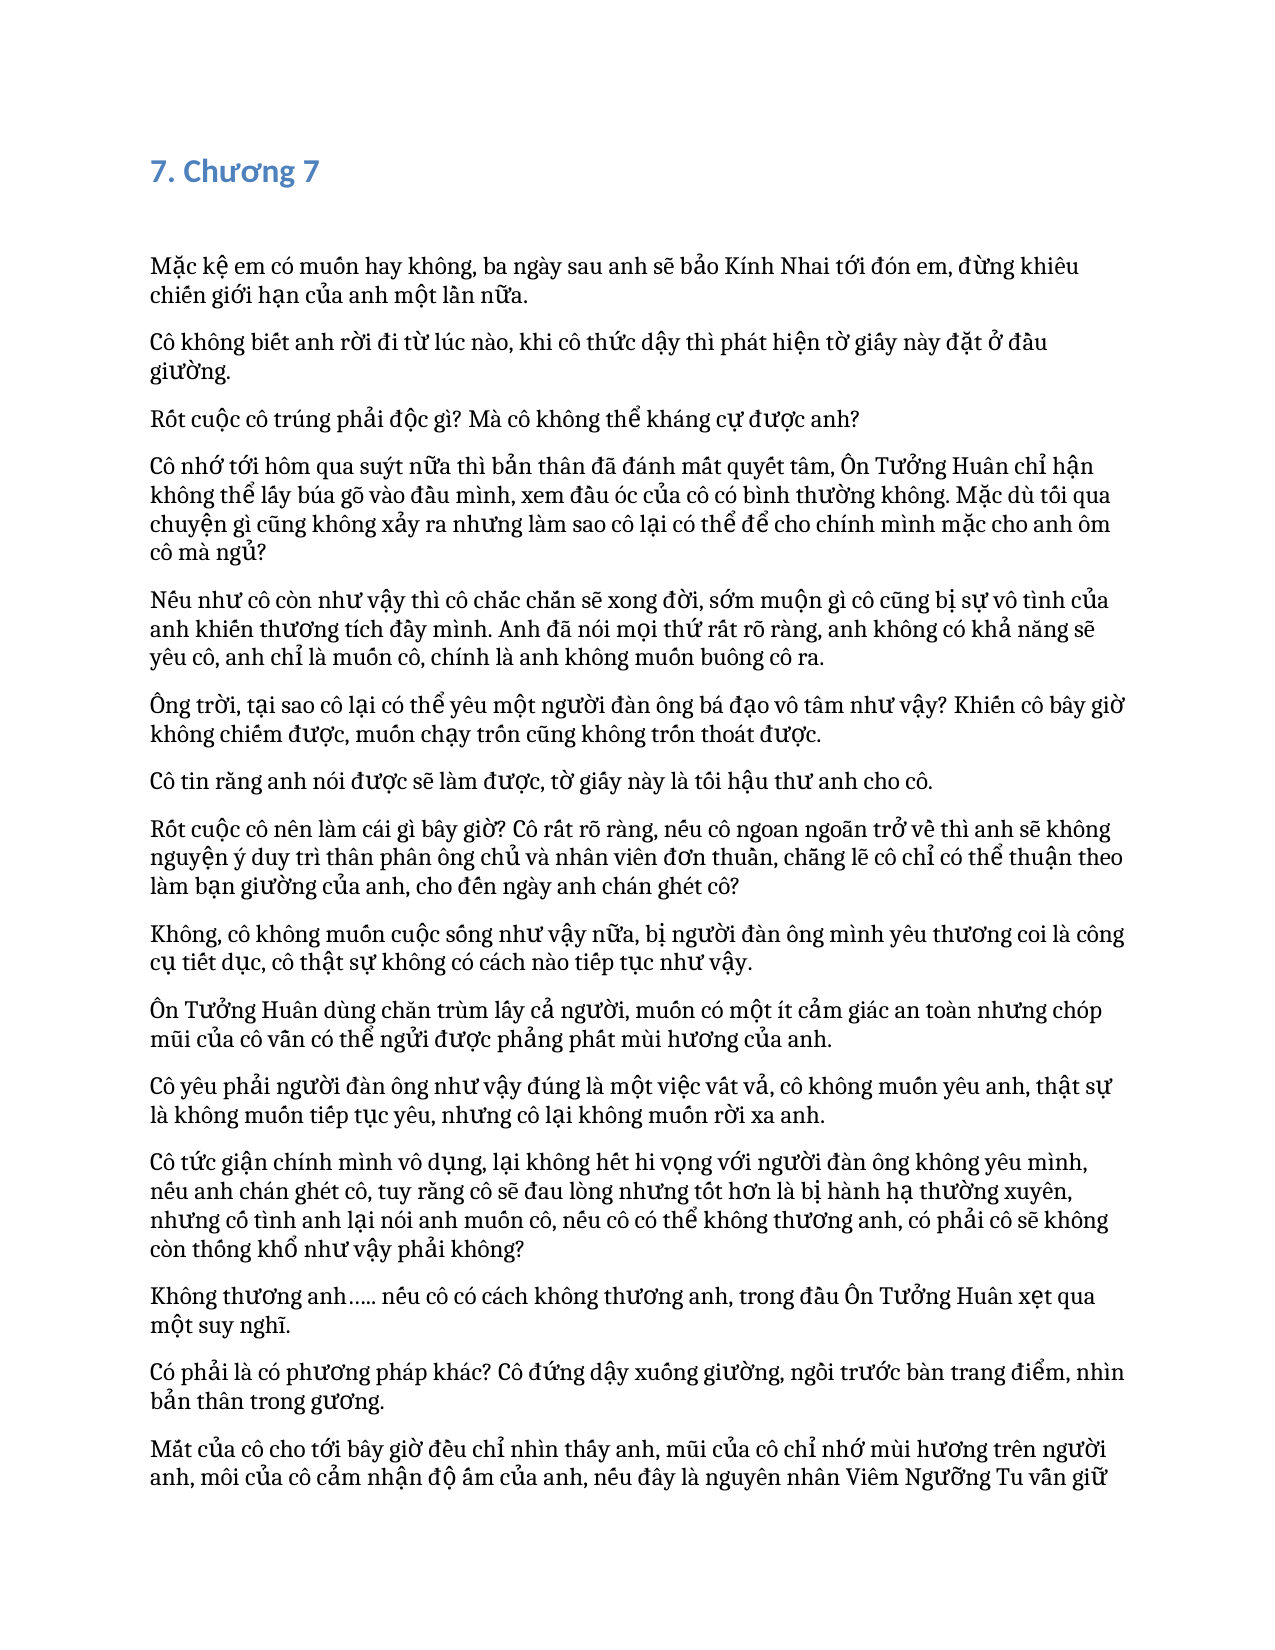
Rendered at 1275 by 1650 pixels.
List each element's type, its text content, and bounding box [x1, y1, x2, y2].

text Cô không biết anh rời đi từ lúc nào, khi cô thức dậy thì phát hiện tờ giấy này đặt ở đầu giường. [150, 328, 1125, 386]
text Rốt cuộc cô nên làm cái gì bây giờ? Cô rất rõ ràng, nếu cô ngoan ngoãn trở về thì anh sẽ không nguyện ý duy trì thân phân ông chủ và nhân viên đơn thuần, chẵng lẽ cô chỉ có thể thuận theo làm bạn giường của anh, cho đến ngày anh chán ghét cô? [150, 814, 1125, 901]
text Cô tin rằng anh nói được sẽ làm được, tờ giấy này là tối hậu thư anh cho cô. [150, 767, 1125, 796]
text Rốt cuộc cô trúng phải độc gì? Mà cô không thể kháng cự được anh? [150, 404, 1125, 433]
text Cô nhớ tới hôm qua suýt nữa thì bản thân đã đánh mất quyết tâm, Ôn Tưởng Huân chỉ hận không thể lấy búa gõ vào đầu mình, xem đầu óc của cô có bình thường không. Mặc dù tối qua chuyện gì cũng không xảy ra nhưng làm sao cô lại có thể để cho chính mình mặc cho anh ôm cô mà ngủ? [150, 452, 1125, 567]
subtitle 7. Chương 7 [150, 150, 1125, 191]
text Mặc kệ em có muốn hay không, ba ngày sau anh sẽ bảo Kính Nhai tới đón em, đừng khiêu chiến giới hạn của anh một lần nữa. [150, 194, 1125, 309]
text Ôn Tưởng Huân dùng chăn trùm lấy cả người, muốn có một ít cảm giác an toàn nhưng chóp mũi của cô vẫn có thể ngửi được phảng phất mùi hương của anh. [150, 996, 1125, 1053]
text Nếu như cô còn như vậy thì cô chắc chắn sẽ xong đời, sớm muộn gì cô cũng bị sự vô tình của anh khiến thương tích đầy mình. Anh đã nói mọi thứ rất rõ ràng, anh không có khả năng sẽ yêu cô, anh chỉ là muốn cô, chính là anh không muốn buông cô ra. [150, 586, 1125, 672]
text Cô tức giận chính mình vô dụng, lại không hết hi vọng với người đàn ông không yêu mình, nếu anh chán ghét cô, tuy rằng cô sẽ đau lòng nhưng tốt hơn là bị hành hạ thường xuyên, nhưng cố tình anh lại nói anh muốn cô, nếu cô có thể không thương anh, có phải cô sẽ không còn thống khổ như vậy phải không? [150, 1148, 1125, 1263]
text Có phải là có phương pháp khác? Cô đứng dậy xuống giường, ngồi trước bàn trang điểm, nhìn bản thân trong gương. [150, 1358, 1125, 1416]
text Không, cô không muốn cuộc sống như vậy nữa, bị người đàn ông mình yêu thương coi là công cụ tiết dục, cô thật sự không có cách nào tiếp tục như vậy. [150, 919, 1125, 977]
text Ông trời, tại sao cô lại có thể yêu một người đàn ông bá đạo vô tâm như vậy? Khiến cô bây giờ không chiếm được, muốn chạy trốn cũng không trốn thoát được. [150, 691, 1125, 748]
text Cô yêu phải người đàn ông như vậy đúng là một việc vất vả, cô không muốn yêu anh, thật sự là không muốn tiếp tục yêu, nhưng cô lại không muốn rời xa anh. [150, 1072, 1125, 1129]
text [150, 1434, 1125, 1492]
text Không thương anh….. nếu cô có cách không thương anh, trong đầu Ôn Tưởng Huân xẹt qua một suy nghĩ. [150, 1282, 1125, 1339]
